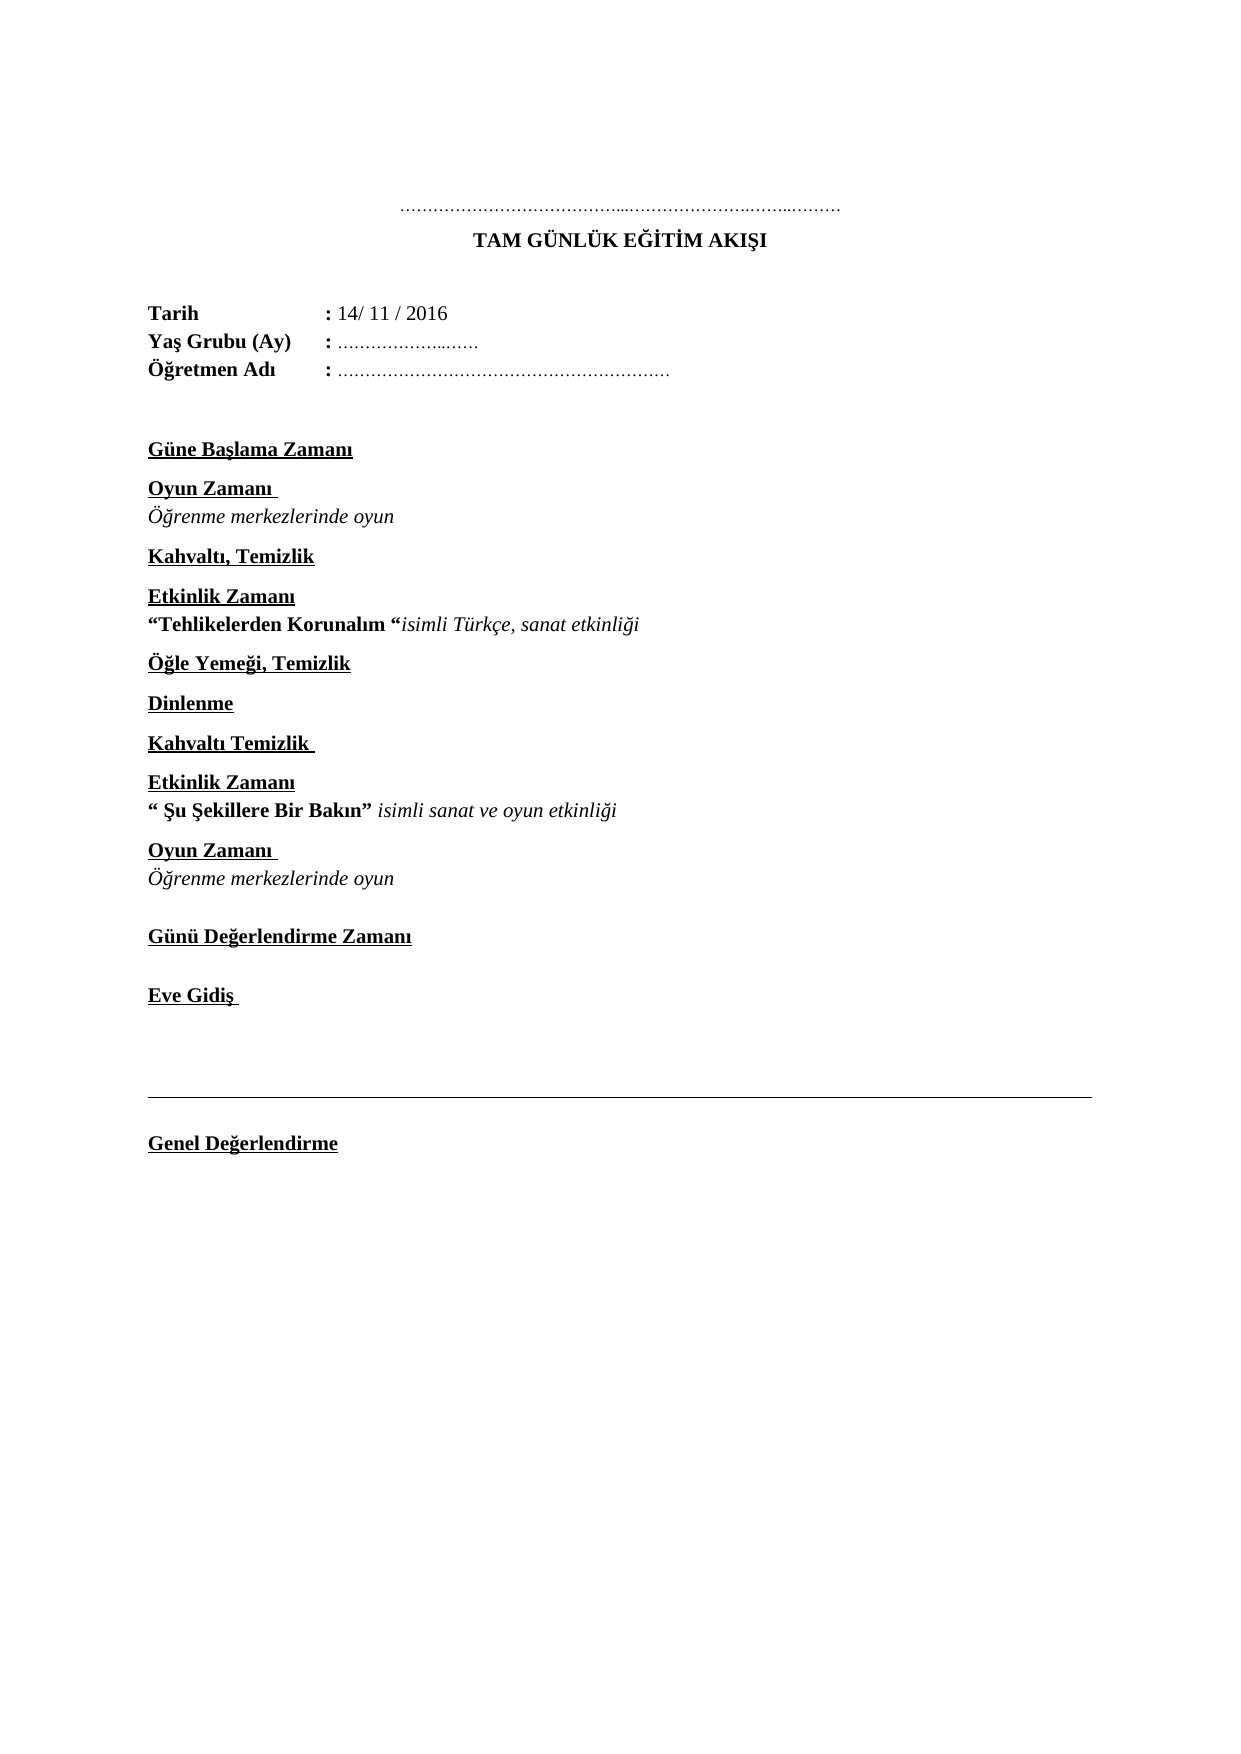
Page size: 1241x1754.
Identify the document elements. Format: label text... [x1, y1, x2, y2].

text Kahvaltı Temizlik [148, 719, 1092, 754]
text Etkinlik Zamanı [148, 572, 1092, 608]
text …………………………………...………………….……..……… [148, 196, 1092, 215]
text Kahvaltı, Temizlik [148, 533, 1092, 568]
text Öğle Yemeği, Temizlik [148, 640, 1092, 675]
text Dinlenme [148, 679, 1092, 715]
text Güne Başlama Zamanı [148, 425, 1092, 461]
text Eve Gidiş [148, 982, 1092, 1007]
text Etkinlik Zamanı [148, 759, 1092, 794]
text TAM GÜNLÜK EĞİTİM AKIŞI [148, 228, 1092, 252]
text Genel Değerlendirme [148, 1131, 1092, 1155]
text Öğrenme merkezlerinde oyun [148, 504, 1092, 528]
text “ Şu Şekillere Bir Bakın” isimli sanat ve oyun etkinliği [148, 798, 1092, 822]
text Yaş Grubu (Ay) : ………………..…… [148, 329, 1092, 353]
text Oyun Zamanı [148, 465, 1092, 500]
text Öğretmen Adı : …………………………………………………… [148, 357, 1092, 381]
text Oyun Zamanı [148, 827, 1092, 862]
text Öğrenme merkezlerinde oyun [148, 866, 1092, 890]
text Günü Değerlendirme Zamanı [148, 923, 1092, 948]
text “Tehlikelerden Korunalım “isimli Türkçe, sanat etkinliği [148, 612, 1092, 636]
text Tarih : 14/ 11 / 2016 [148, 301, 1092, 325]
